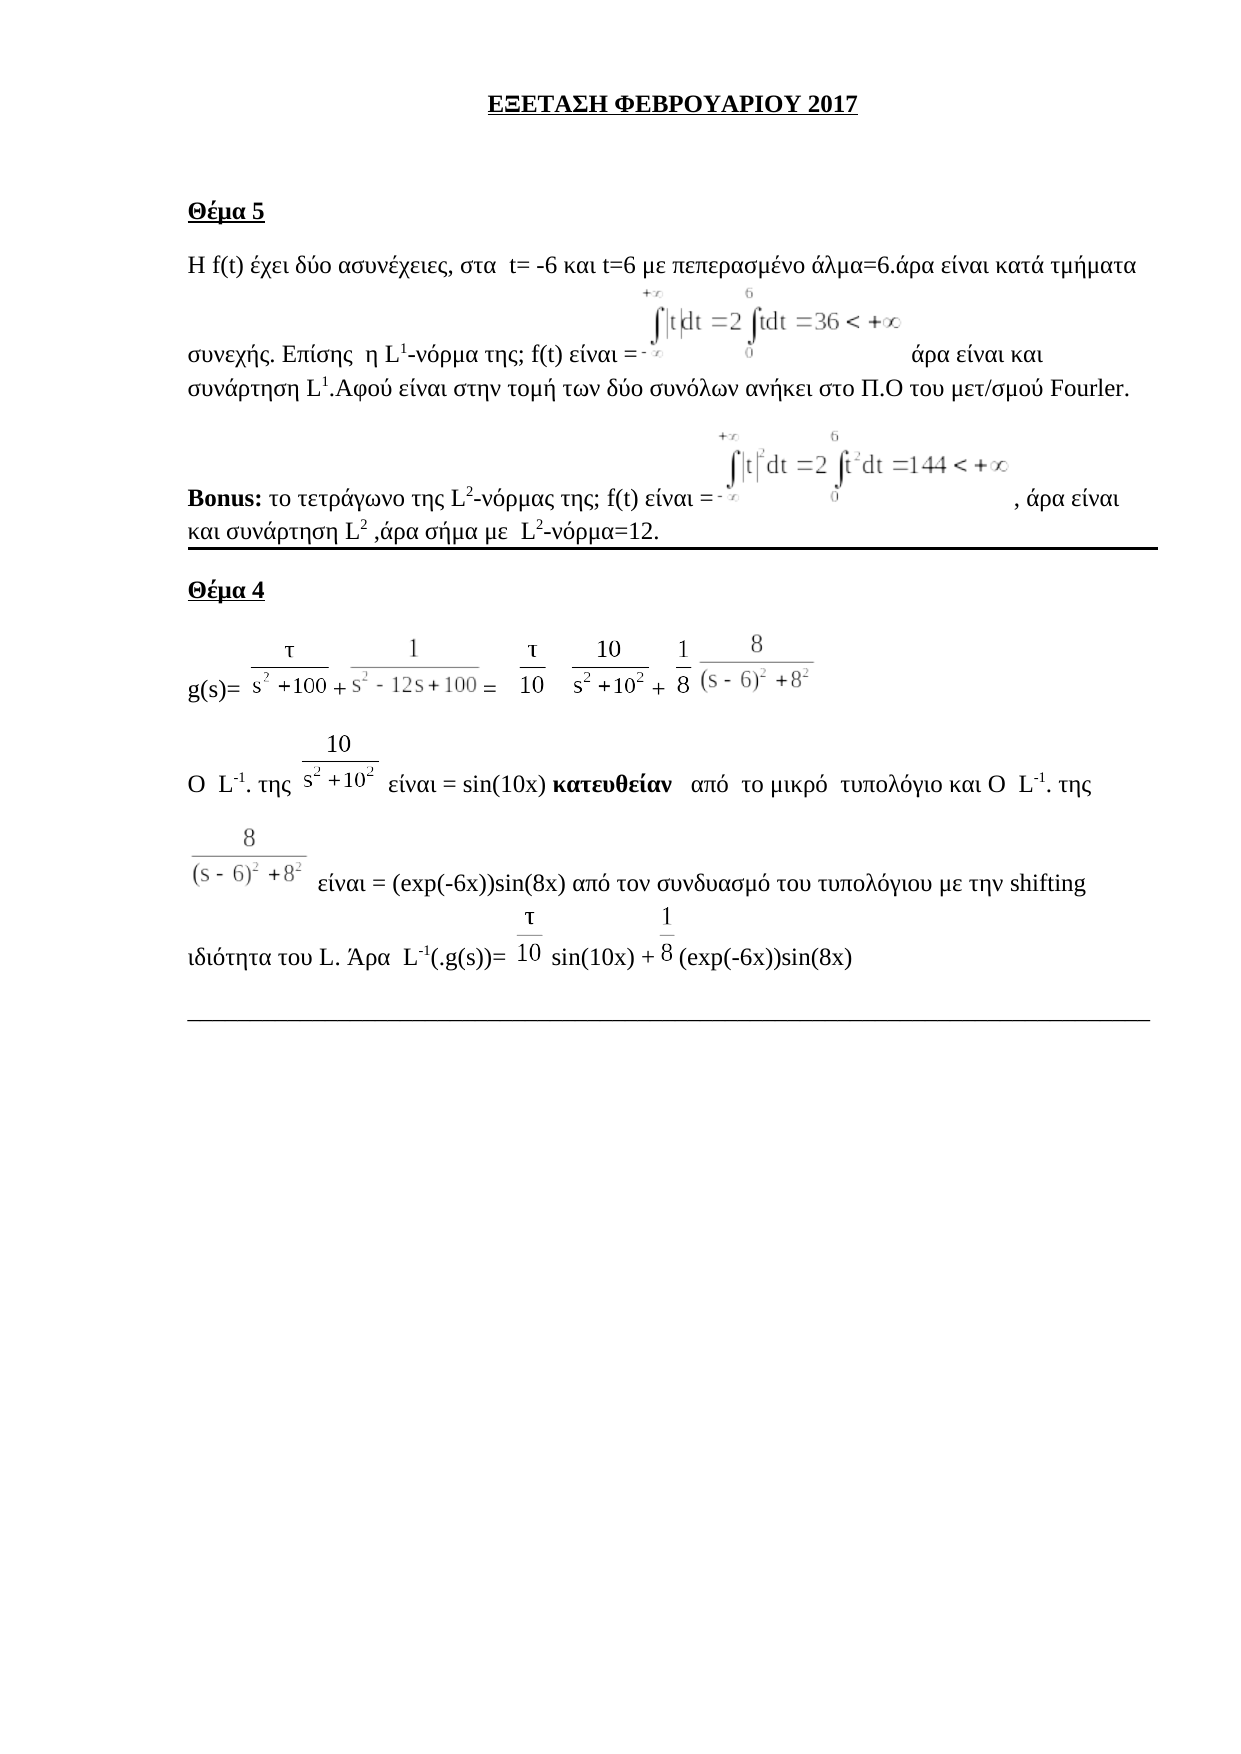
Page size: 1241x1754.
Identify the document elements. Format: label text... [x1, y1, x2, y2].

text _____________________________________________________________________________ [187, 996, 1158, 1024]
text ΕΞΕΤΑΣΗ ΦΕΒΡΟΥΑΡΙΟΥ 2017 [187, 89, 1158, 117]
text είναι = (exp(-6x))sin(8x) από τον συνδυασμό του τυπολόγιου με την shifting ιδιότητα του L. Άρα L-1(.g(s))= sin(10x) +(exp(-6x))sin(8x) [187, 823, 1158, 971]
text H f(t) έχει δύο ασυνέχειες, στα t= -6 και t=6 με πεπερασμένο άλμα=6.άρα είναι κατά τμήματα συνεχής. Επίσης η L1-νόρμα της; f(t) είναι = άρα είναι και συνάρτηση L1.Αφού είναι στην τομή των δύο συνόλων ανήκει στο Π.Ο του μετ/σμού Fourler. [187, 250, 1158, 401]
text Bonus: το τετράγωνο της L2-νόρμας της; f(t) είναι =, άρα είναι και συνάρτηση L2 ,άρα σήμα με L2-νόρμα=12. [187, 426, 1158, 550]
text Θέμα 5 [187, 196, 1158, 225]
text Ο L-1. της είναι = sin(10x) κατευθείαν από το μικρό τυπολόγιο και Ο L-1. της [187, 728, 1158, 797]
text g(s)= += + [187, 629, 1158, 703]
text Θέμα 4 [187, 575, 1158, 604]
